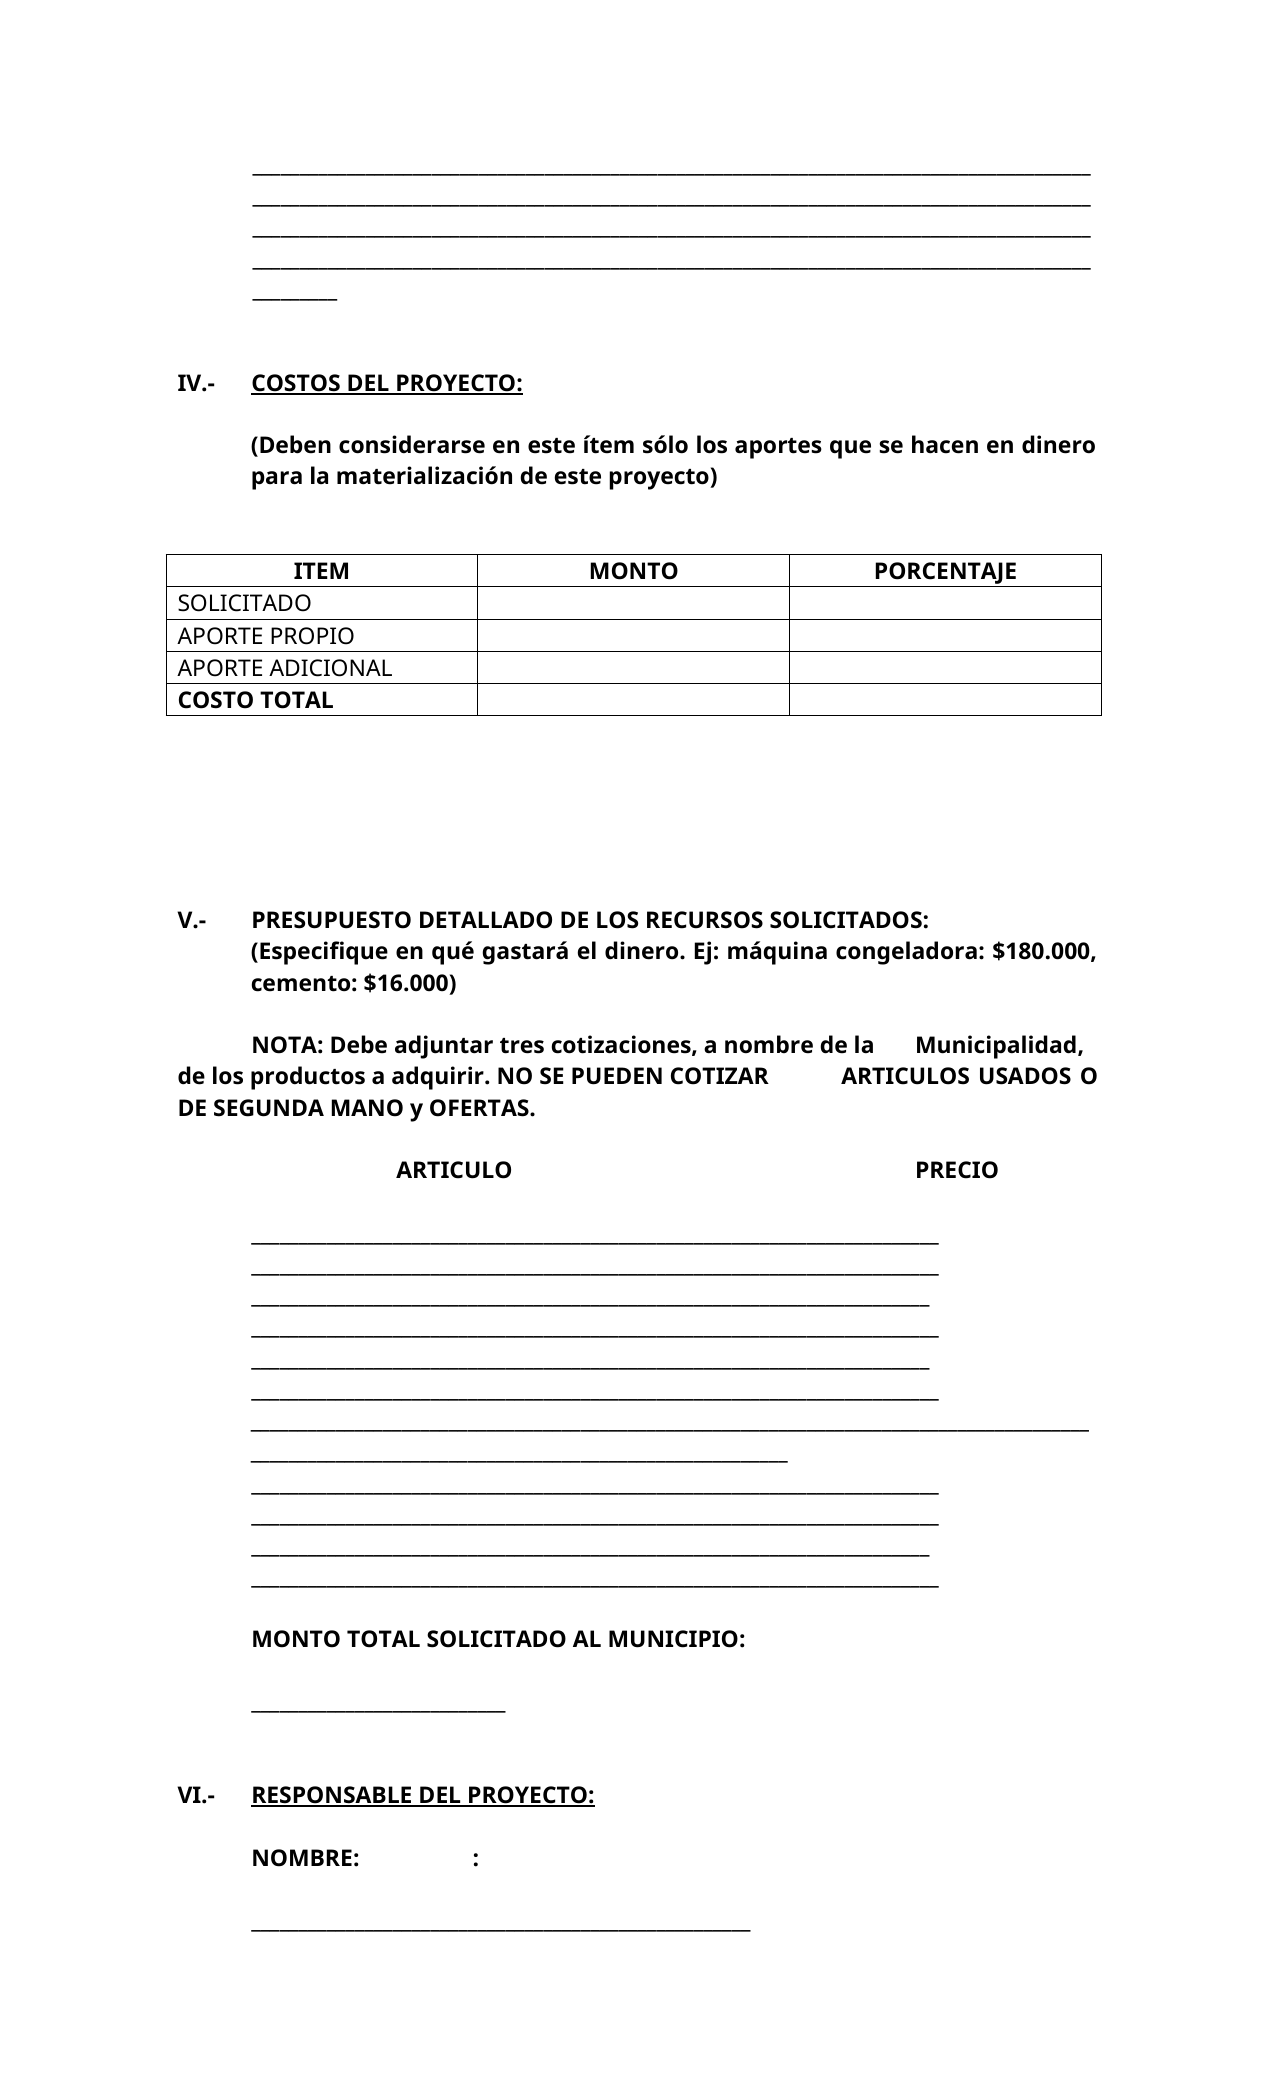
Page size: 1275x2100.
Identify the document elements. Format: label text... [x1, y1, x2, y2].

table_header MONTO [478, 555, 789, 586]
table_cell [790, 652, 1101, 683]
text __________________________________________________________________________________________________________________________________________________ [251, 1404, 1098, 1466]
table_cell COSTO TOTAL [167, 684, 477, 715]
text _____________________________________________________ [177, 1904, 1098, 1935]
text _________________________________________________________________________ _________________________________________________________________________ [177, 1216, 1098, 1279]
table_header ITEM [167, 555, 477, 586]
text V.- PRESUPUESTO DETALLADO DE LOS RECURSOS SOLICITADOS: [177, 904, 1098, 935]
text ___________________________ [177, 1685, 1098, 1716]
table_cell [790, 684, 1101, 715]
text (Deben considerarse en este ítem sólo los aportes que se hacen en dinero para la materialización de este proyecto) [251, 429, 1098, 491]
table_cell APORTE PROPIO [167, 620, 477, 651]
table_cell [478, 587, 789, 618]
text ________________________________________________________________________ _________________________________________________________________________ [177, 1529, 1098, 1591]
text VI.- RESPONSABLE DEL PROYECTO: [177, 1779, 1098, 1810]
text (Especifique en qué gastará el dinero. Ej: máquina congeladora: $180.000, cemento: $16.000) [251, 935, 1098, 998]
text _____________________________________________________________________________________________________________________________________________________________________________________________________________________________________________________________________________________________________________________________________________________________________________ [252, 148, 1098, 304]
table_header PORCENTAJE [790, 555, 1101, 586]
table_cell SOLICITADO [167, 587, 477, 618]
text NOTA: Debe adjuntar tres cotizaciones, a nombre de la Municipalidad, de los productos a adquirir. NO SE PUEDEN COTIZAR ARTICULOS USADOS O DE SEGUNDA MANO y OFERTAS. [177, 1029, 1098, 1123]
table_cell APORTE ADICIONAL [167, 652, 477, 683]
table_cell [478, 652, 789, 683]
text ARTICULO PRECIO [177, 1154, 1098, 1185]
text IV.- COSTOS DEL PROYECTO: [177, 366, 1098, 398]
text ________________________________________________________________________ _________________________________________________________________________ [177, 1279, 1098, 1341]
table_cell [478, 684, 789, 715]
table_cell [790, 620, 1101, 651]
table_cell [478, 620, 789, 651]
text ________________________________________________________________________ _________________________________________________________________________ [177, 1341, 1098, 1404]
text MONTO TOTAL SOLICITADO AL MUNICIPIO: [177, 1623, 1098, 1654]
text _________________________________________________________________________ _________________________________________________________________________ [177, 1466, 1098, 1529]
text NOMBRE: : [177, 1841, 1098, 1873]
table_cell [790, 587, 1101, 618]
